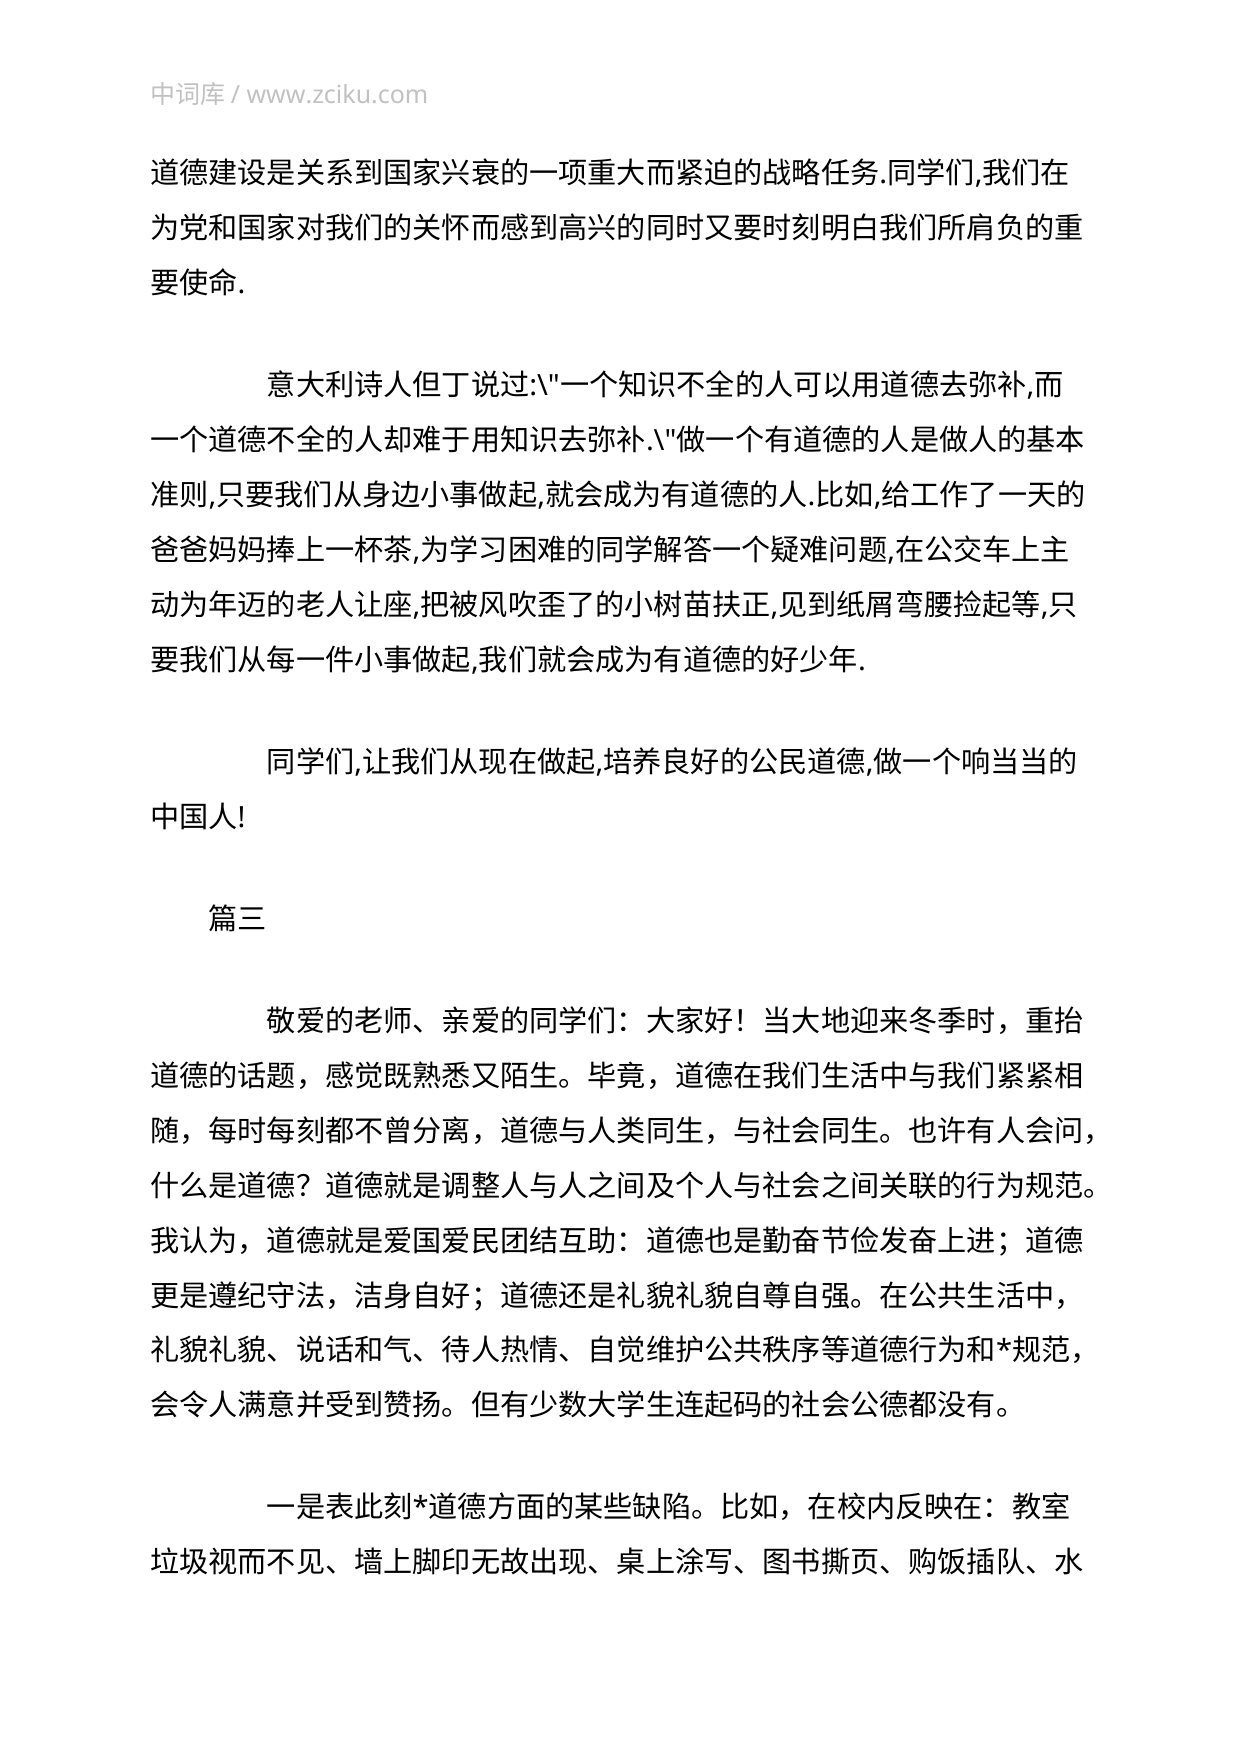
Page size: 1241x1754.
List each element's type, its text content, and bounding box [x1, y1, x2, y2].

text 意大利诗人但丁说过:\"一个知识不全的人可以用道德去弥补,而一个道德不全的人却难于用知识去弥补.\"做一个有道德的人是做人的基本准则,只要我们从身边小事做起,就会成为有道德的人.比如,给工作了一天的爸爸妈妈捧上一杯茶,为学习困难的同学解答一个疑难问题,在公交车上主动为年迈的老人让座,把被风吹歪了的小树苗扶正,见到纸屑弯腰捡起等,只要我们从每一件小事做起,我们就会成为有道德的好少年. [150, 362, 1090, 679]
text 篇三 [150, 896, 1090, 938]
text 同学们,让我们从现在做起,培养良好的公民道德,做一个响当当的中国人! [150, 739, 1090, 836]
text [150, 150, 1090, 302]
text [150, 1484, 1090, 1581]
text 敬爱的老师、亲爱的同学们：大家好！当大地迎来冬季时，重抬道德的话题，感觉既熟悉又陌生。毕竟，道德在我们生活中与我们紧紧相随，每时每刻都不曾分离，道德与人类同生，与社会同生。也许有人会问，什么是道德？道德就是调整人与人之间及个人与社会之间关联的行为规范。我认为，道德就是爱国爱民团结互助：道德也是勤奋节俭发奋上进；道德更是遵纪守法，洁身自好；道德还是礼貌礼貌自尊自强。在公共生活中，礼貌礼貌、说话和气、待人热情、自觉维护公共秩序等道德行为和*规范，会令人满意并受到赞扬。但有少数大学生连起码的社会公德都没有。 [150, 998, 1090, 1424]
